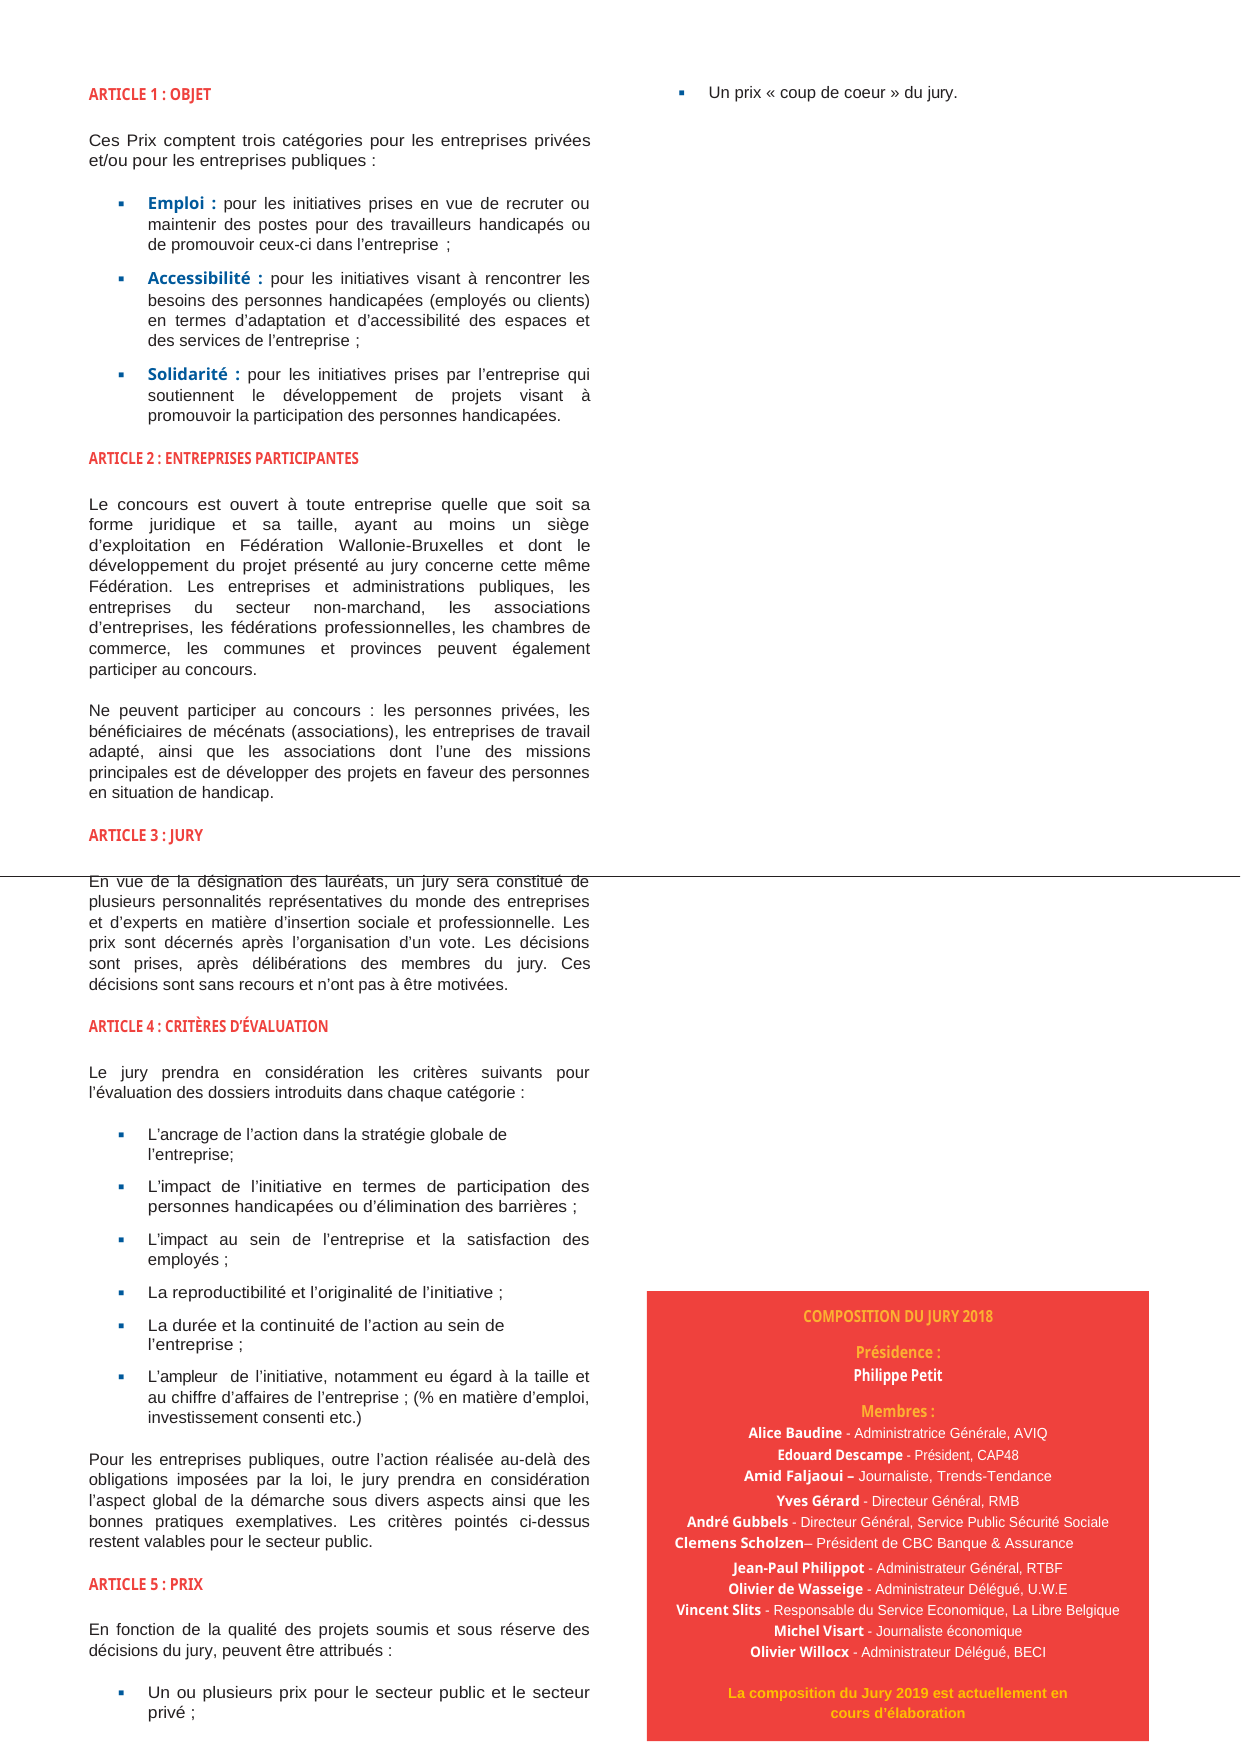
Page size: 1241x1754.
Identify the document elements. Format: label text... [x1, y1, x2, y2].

text Le jury prendra en considération les critères suivants pour l’évaluation des dossiers introduits dans chaque catégorie : [88, 1063, 590, 1102]
list Accessibilité : pour les initiatives visant à rencontrer les besoins des personnes handicapées (employés ou clients) en termes d’adaptation et d’accessibilité des espaces et des services de l’entreprise ; [118, 267, 590, 350]
text Ces Prix comptent trois catégories pour les entreprises privées et/ou pour les entreprises publiques : [88, 131, 590, 170]
text Le concours est ouvert à toute entreprise quelle que soit sa forme juridique et sa taille, ayant au moins un siège d’exploitation en Fédération Wallonie-Bruxelles et dont le développement du projet présenté au jury concerne cette même Fédération. Les entreprises et administrations publiques, les entreprises du secteur non-marchand, les associations d’entreprises, les fédérations professionnelles, les chambres de commerce, les communes et provinces peuvent également participer au concours. [88, 494, 590, 678]
text Ne peuvent participer au concours : les personnes privées, les bénéficiaires de mécénats (associations), les entreprises de travail adapté, ainsi que les associations dont l’une des missions principales est de développer des projets en faveur des personnes en situation de handicap. [88, 701, 590, 802]
subtitle ARTICLE 4 : CRITÈRES D’ÉVALUATION [89, 1015, 590, 1037]
subtitle ARTICLE 5 : PRIX [89, 1572, 590, 1595]
list Emploi : pour les initiatives prises en vue de recruter ou maintenir des postes pour des travailleurs handicapés ou de promouvoir ceux-ci dans l’entreprise ; [118, 191, 590, 254]
text Pour les entreprises publiques, outre l’action réalisée au-delà des obligations imposées par la loi, le jury prendra en considération l’aspect global de la démarche sous divers aspects ainsi que les bonnes pratiques exemplatives. Les critères pointés ci-dessus restent valables pour le secteur public. [88, 1449, 590, 1551]
text En fonction de la qualité des projets soumis et sous réserve des décisions du jury, peuvent être attribués : [88, 1620, 590, 1660]
list La durée et la continuité de l’action au sein de l’entreprise ; [118, 1315, 590, 1354]
subtitle ARTICLE 3 : JURY [89, 823, 590, 846]
subtitle ARTICLE 2 : ENTREPRISES PARTICIPANTES [89, 446, 590, 469]
list L’impact au sein de l’entreprise et la satisfaction des employés ; [118, 1229, 590, 1269]
list Un ou plusieurs prix pour le secteur public et le secteur privé ; [118, 1682, 590, 1722]
list Un prix « coup de coeur » du jury. [679, 83, 1163, 103]
subtitle ARTICLE 1 : OBJET [89, 83, 590, 105]
list La reproductibilité et l’originalité de l’initiative ; [118, 1282, 590, 1303]
list L’impact de l’initiative en termes de participation des personnes handicapées ou d’élimination des barrières ; [118, 1176, 590, 1216]
list L’ancrage de l’action dans la stratégie globale de l’entreprise; [118, 1124, 590, 1164]
text En vue de la désignation des lauréats, un jury sera constitué de plusieurs personnalités représentatives du monde des entreprises et d’experts en matière d’insertion sociale et professionnelle. Les prix sont décernés après l’organisation d’un vote. Les décisions sont prises, après délibérations des membres du jury. Ces décisions sont sans recours et n’ont pas à être motivées. [88, 877, 590, 994]
list L’ampleur de l’initiative, notamment eu égard à la taille et au chiffre d’affaires de l’entreprise ; (% en matière d’emploi, investissement consenti etc.) [118, 1367, 590, 1427]
list Solidarité : pour les initiatives prises par l’entreprise qui soutiennent le développement de projets visant à promouvoir la participation des personnes handicapées. [118, 362, 590, 425]
